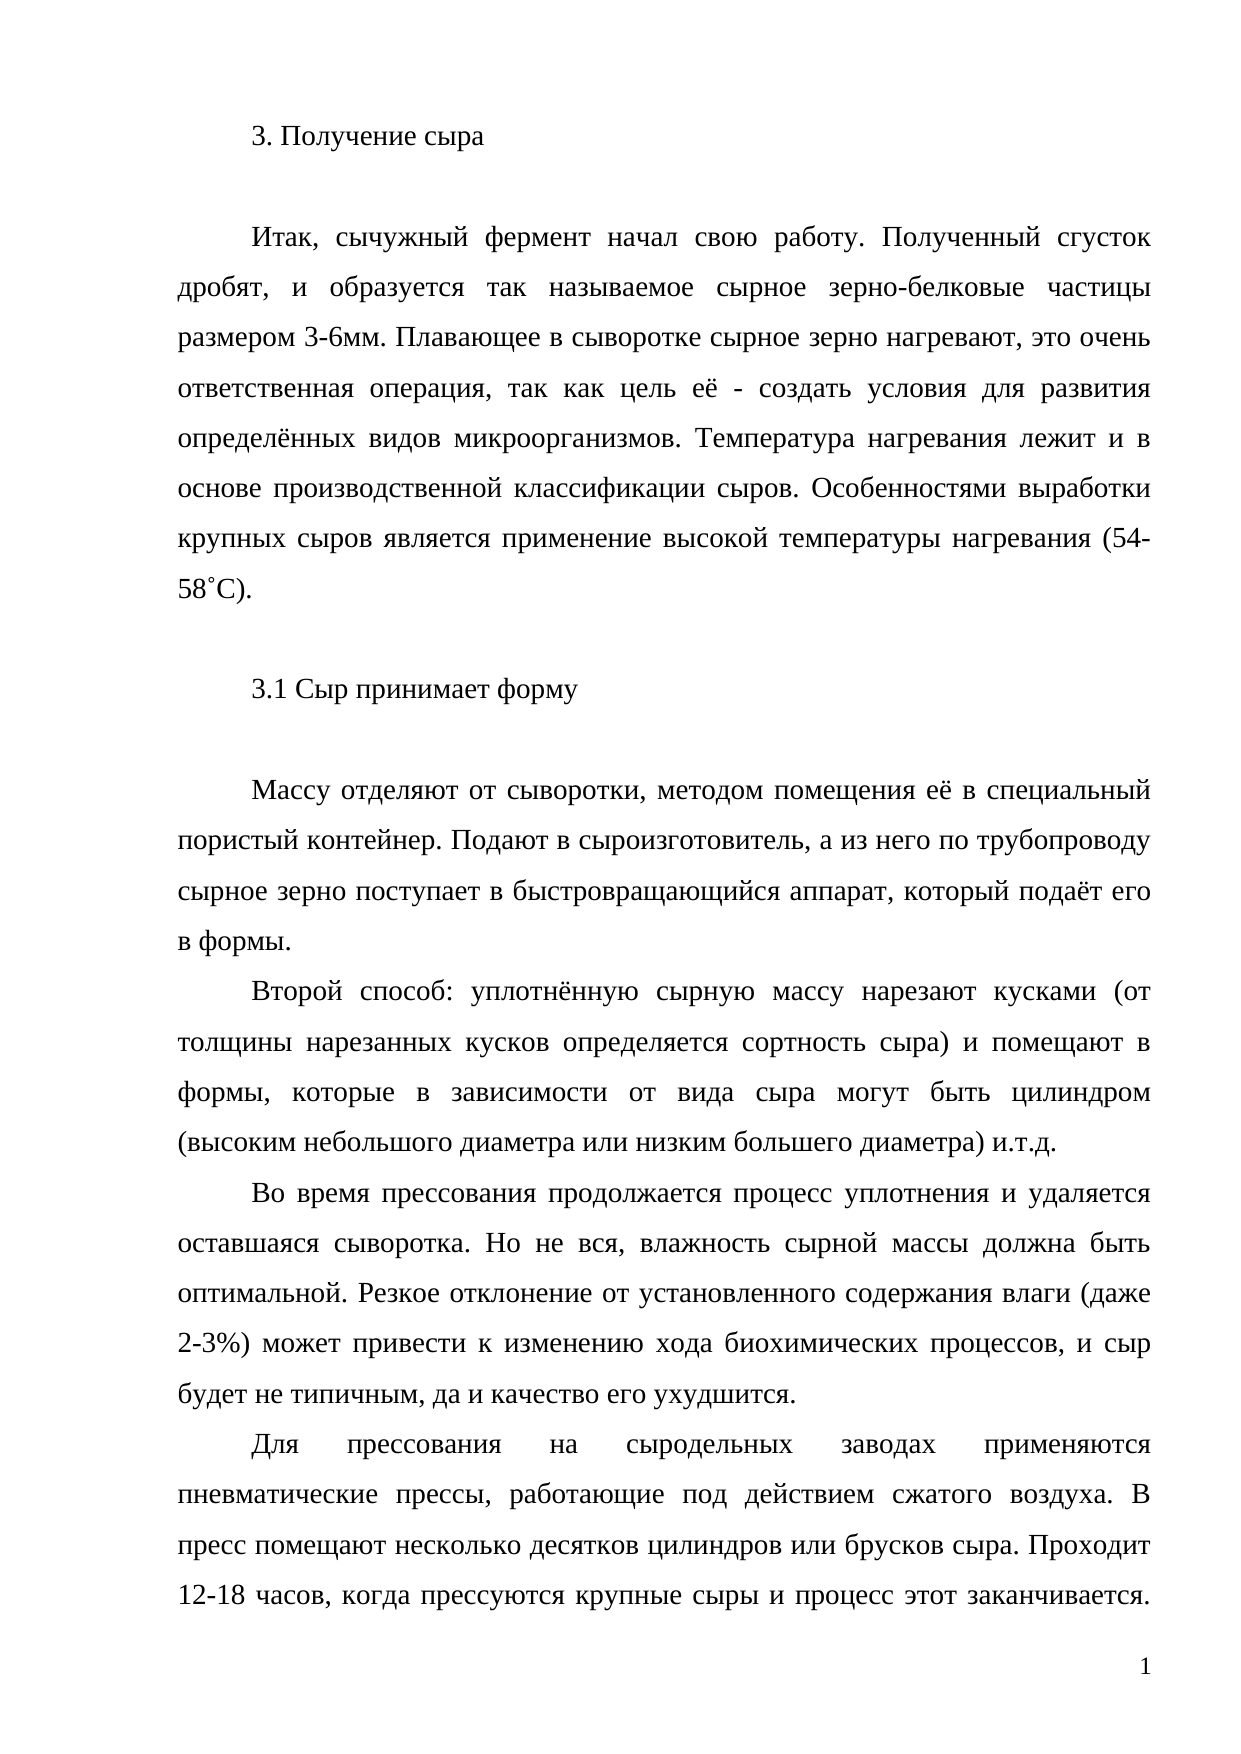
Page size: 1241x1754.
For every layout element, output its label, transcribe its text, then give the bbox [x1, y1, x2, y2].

text Во время прессования продолжается процесс уплотнения и удаляется оставшаяся сыворотка. Но не вся, влажность сырной массы должна быть оптимальной. Резкое отклонение от установленного содержания влаги (даже 2-3%) может привести к изменению хода биохимических процессов, и сыр будет не типичным, да и качество его ухудшится. [177, 1175, 1152, 1409]
text 3.1 Сыр принимает форму [177, 672, 1152, 705]
text Второй способ: уплотнённую сырную массу нарезают кусками (от толщины нарезанных кусков определяется сортность сыра) и помещают в формы, которые в зависимости от вида сыра могут быть цилиндром (высоким небольшого диаметра или низким большего диаметра) и.т.д. [177, 973, 1152, 1158]
text Массу отделяют от сыворотки, методом помещения её в специальный пористый контейнер. Подают в сыроизготовитель, а из него по трубопроводу сырное зерно поступает в быстровращающийся аппарат, который подаёт его в формы. [177, 772, 1152, 957]
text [177, 1426, 1152, 1611]
text 3. Получение сыра [177, 118, 1152, 152]
text Итак, сычужный фермент начал свою работу. Полученный сгусток дробят, и образуется так называемое сырное зерно-белковые частицы размером 3-6мм. Плавающее в сыворотке сырное зерно нагревают, это очень ответственная операция, так как цель её - создать условия для развития определённых видов микроорганизмов. Температура нагревания лежит и в основе производственной классификации сыров. Особенностями выработки крупных сыров является применение высокой температуры нагревания (54-58˚С). [177, 219, 1152, 604]
